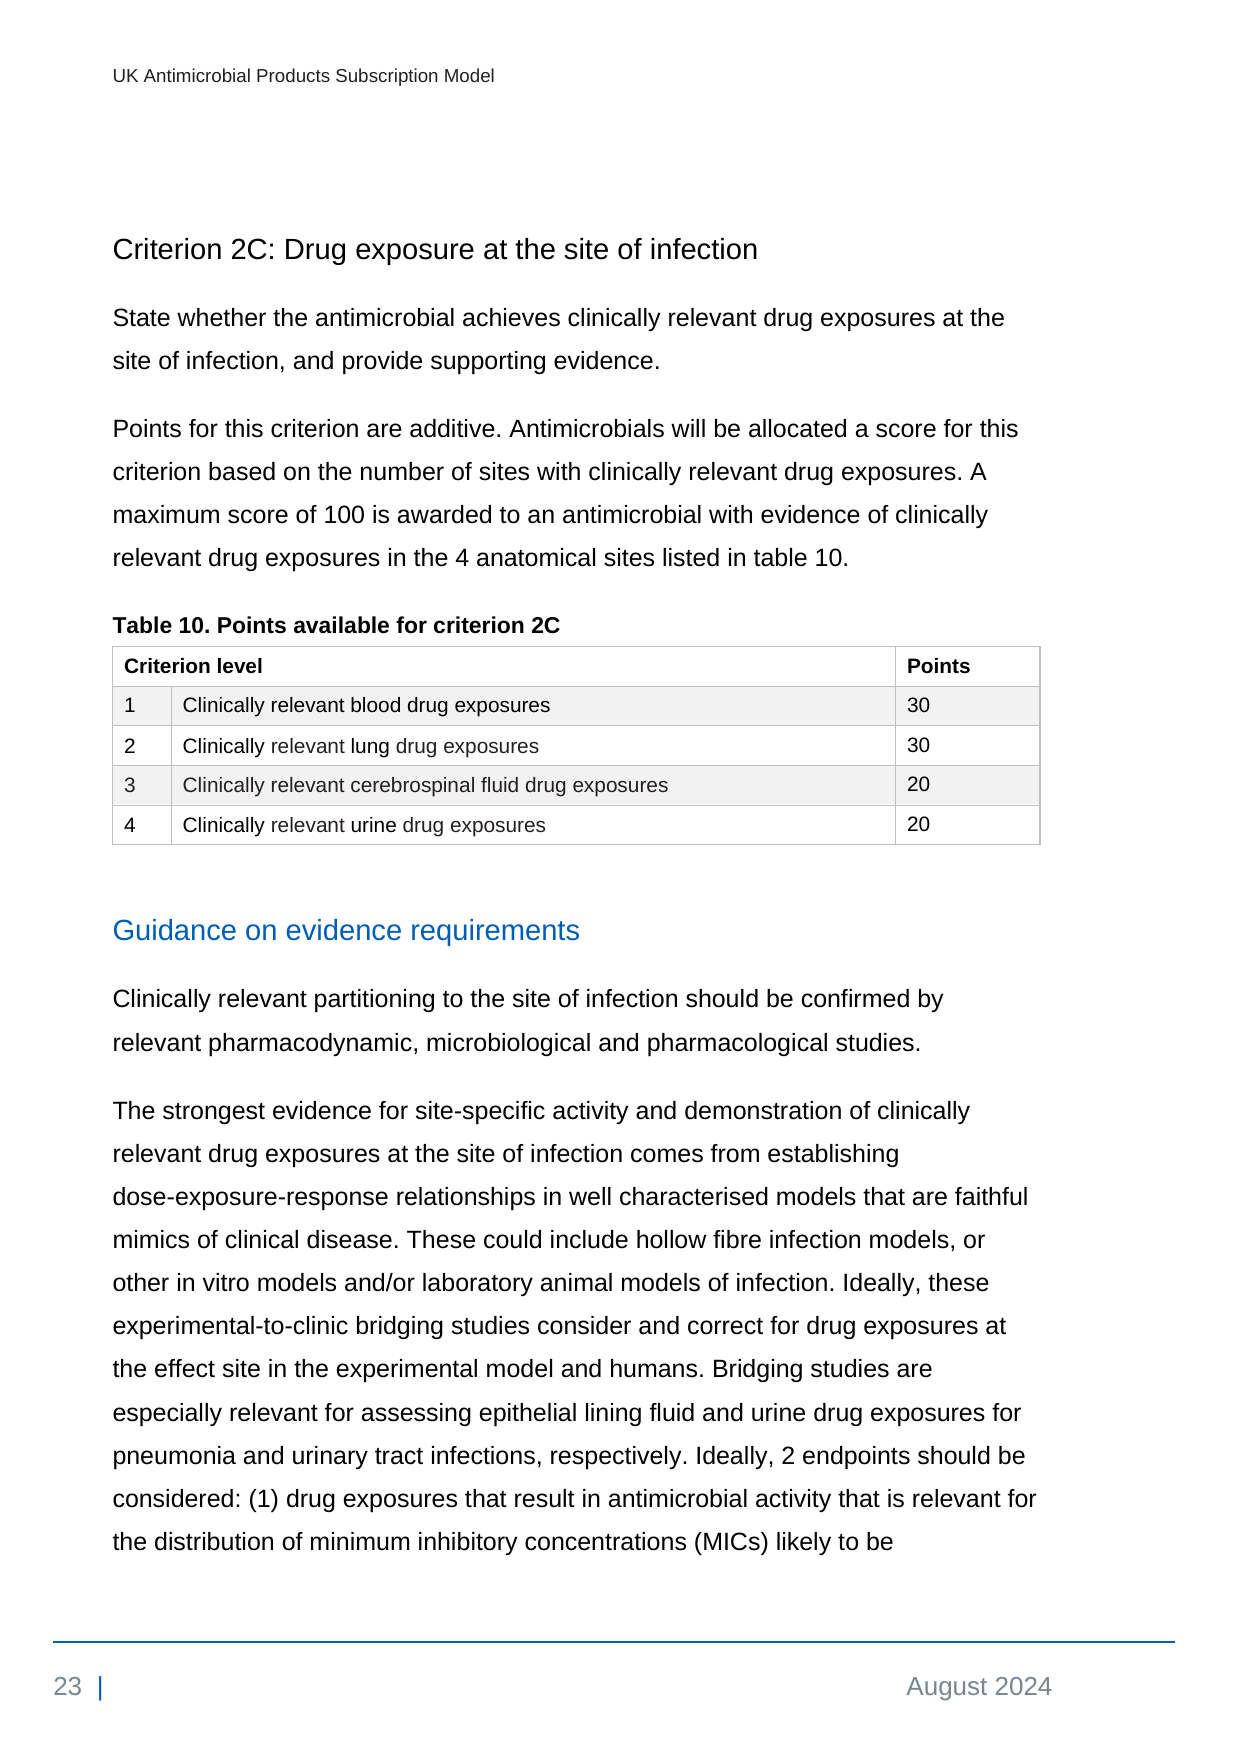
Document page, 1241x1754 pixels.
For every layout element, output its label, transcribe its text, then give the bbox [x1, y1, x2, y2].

table_cell Clinically relevant blood drug exposures [172, 687, 895, 725]
table_cell 20 [896, 806, 1039, 844]
subtitle Guidance on evidence requirements [112, 913, 1039, 947]
text Points for this criterion are additive. Antimicrobials will be allocated a score for this criterion based on the number of sites with clinically relevant drug exposures. A maximum score of 100 is awarded to an antimicrobial with evidence of clinically relevant drug exposures in the 4 anatomical sites listed in table 10. [112, 414, 1039, 572]
table_cell 1 [113, 687, 171, 725]
table_cell Clinically relevant urine drug exposures [172, 806, 895, 844]
table_header Criterion level [113, 647, 895, 686]
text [112, 1096, 1039, 1556]
subtitle Criterion 2C: Drug exposure at the site of infection [112, 232, 1039, 265]
table_cell 20 [896, 766, 1039, 804]
table_cell 2 [113, 726, 171, 765]
text Clinically relevant partitioning to the site of infection should be confirmed by relevant pharmacodynamic, microbiological and pharmacological studies. [112, 984, 1039, 1056]
table_cell 30 [896, 726, 1039, 765]
table_cell Clinically relevant lung drug exposures [172, 726, 895, 765]
table_cell 4 [113, 806, 171, 844]
table_cell 3 [113, 766, 171, 804]
text Table 10. Points available for criterion 2C [112, 612, 1039, 638]
table_cell Clinically relevant cerebrospinal fluid drug exposures [172, 766, 895, 804]
table_cell 30 [896, 687, 1039, 725]
table_header Points [896, 647, 1039, 686]
text State whether the antimicrobial achieves clinically relevant drug exposures at the site of infection, and provide supporting evidence. [112, 303, 1039, 375]
